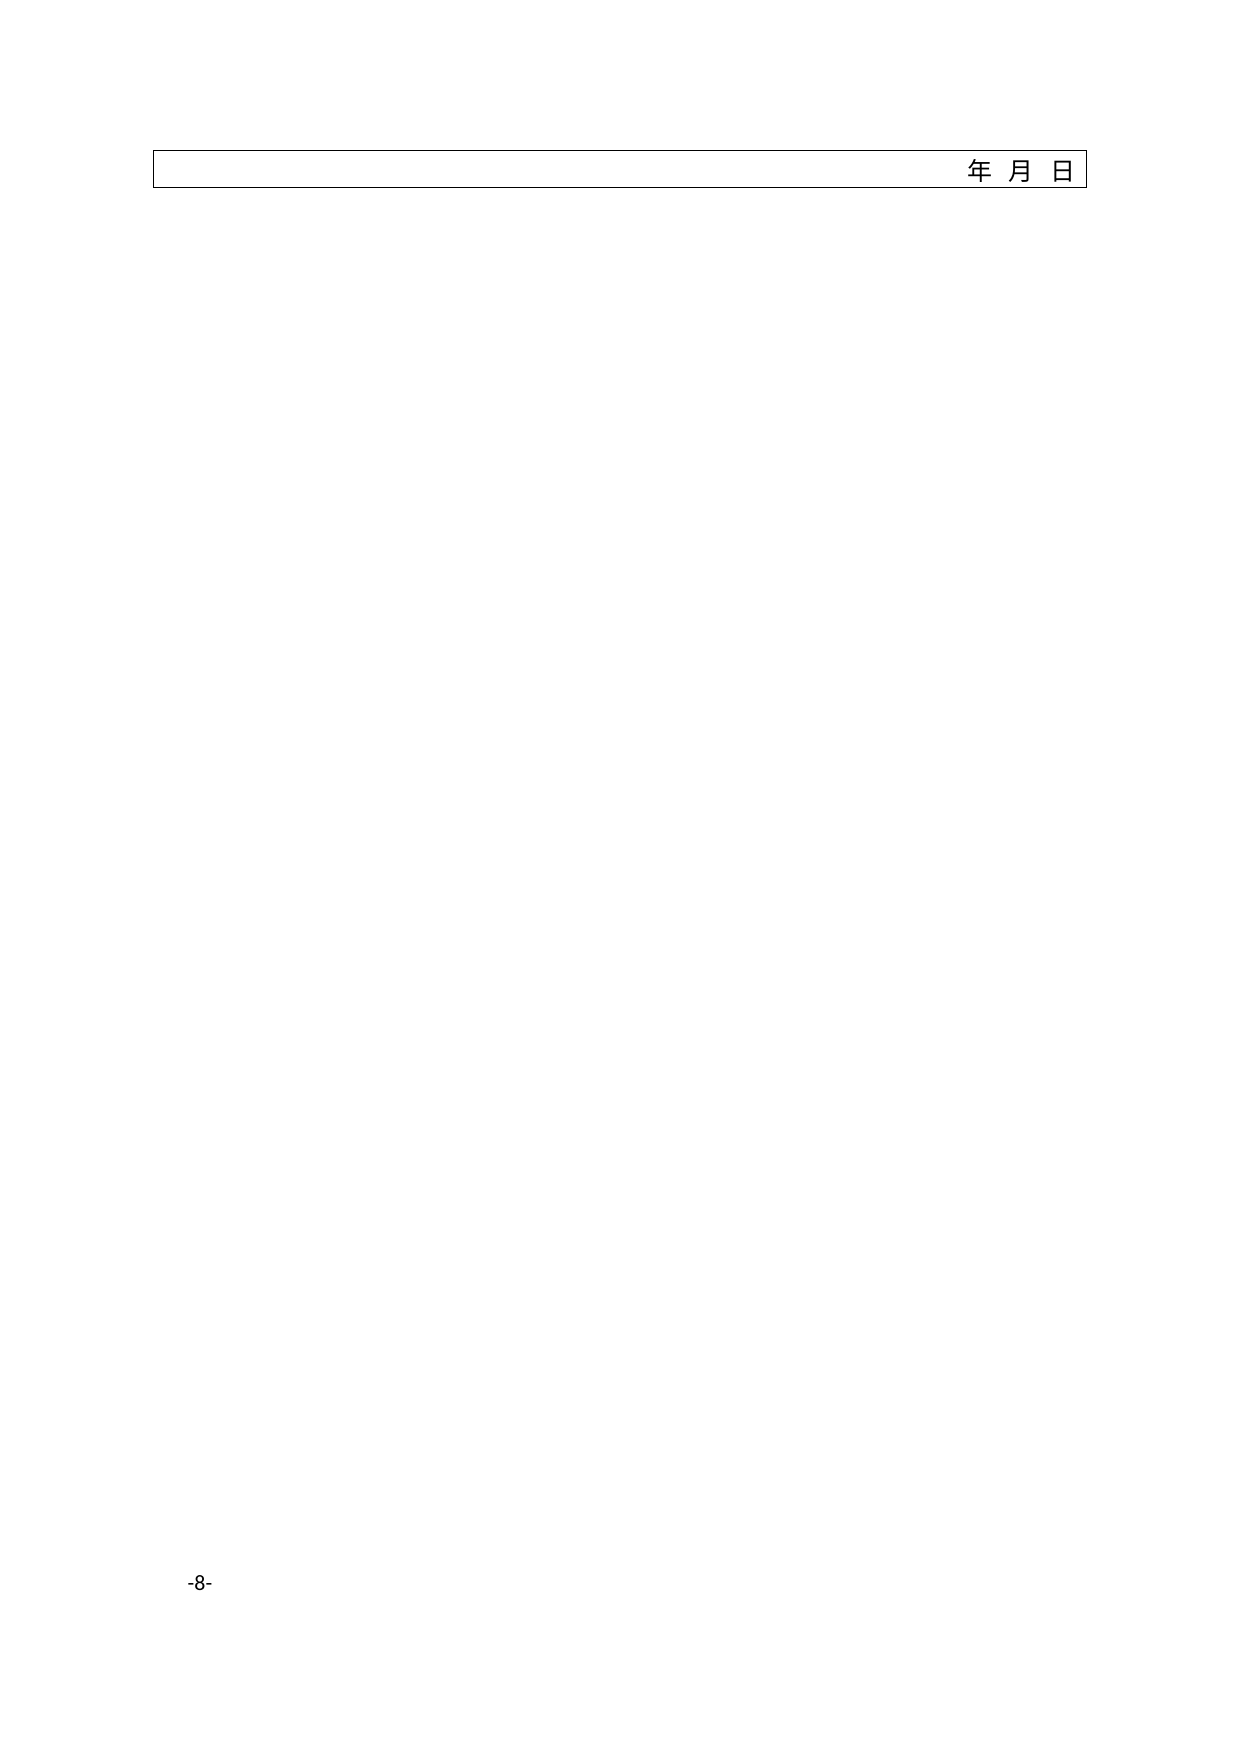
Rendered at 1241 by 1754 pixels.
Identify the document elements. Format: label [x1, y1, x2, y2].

table_cell [154, 151, 1086, 187]
